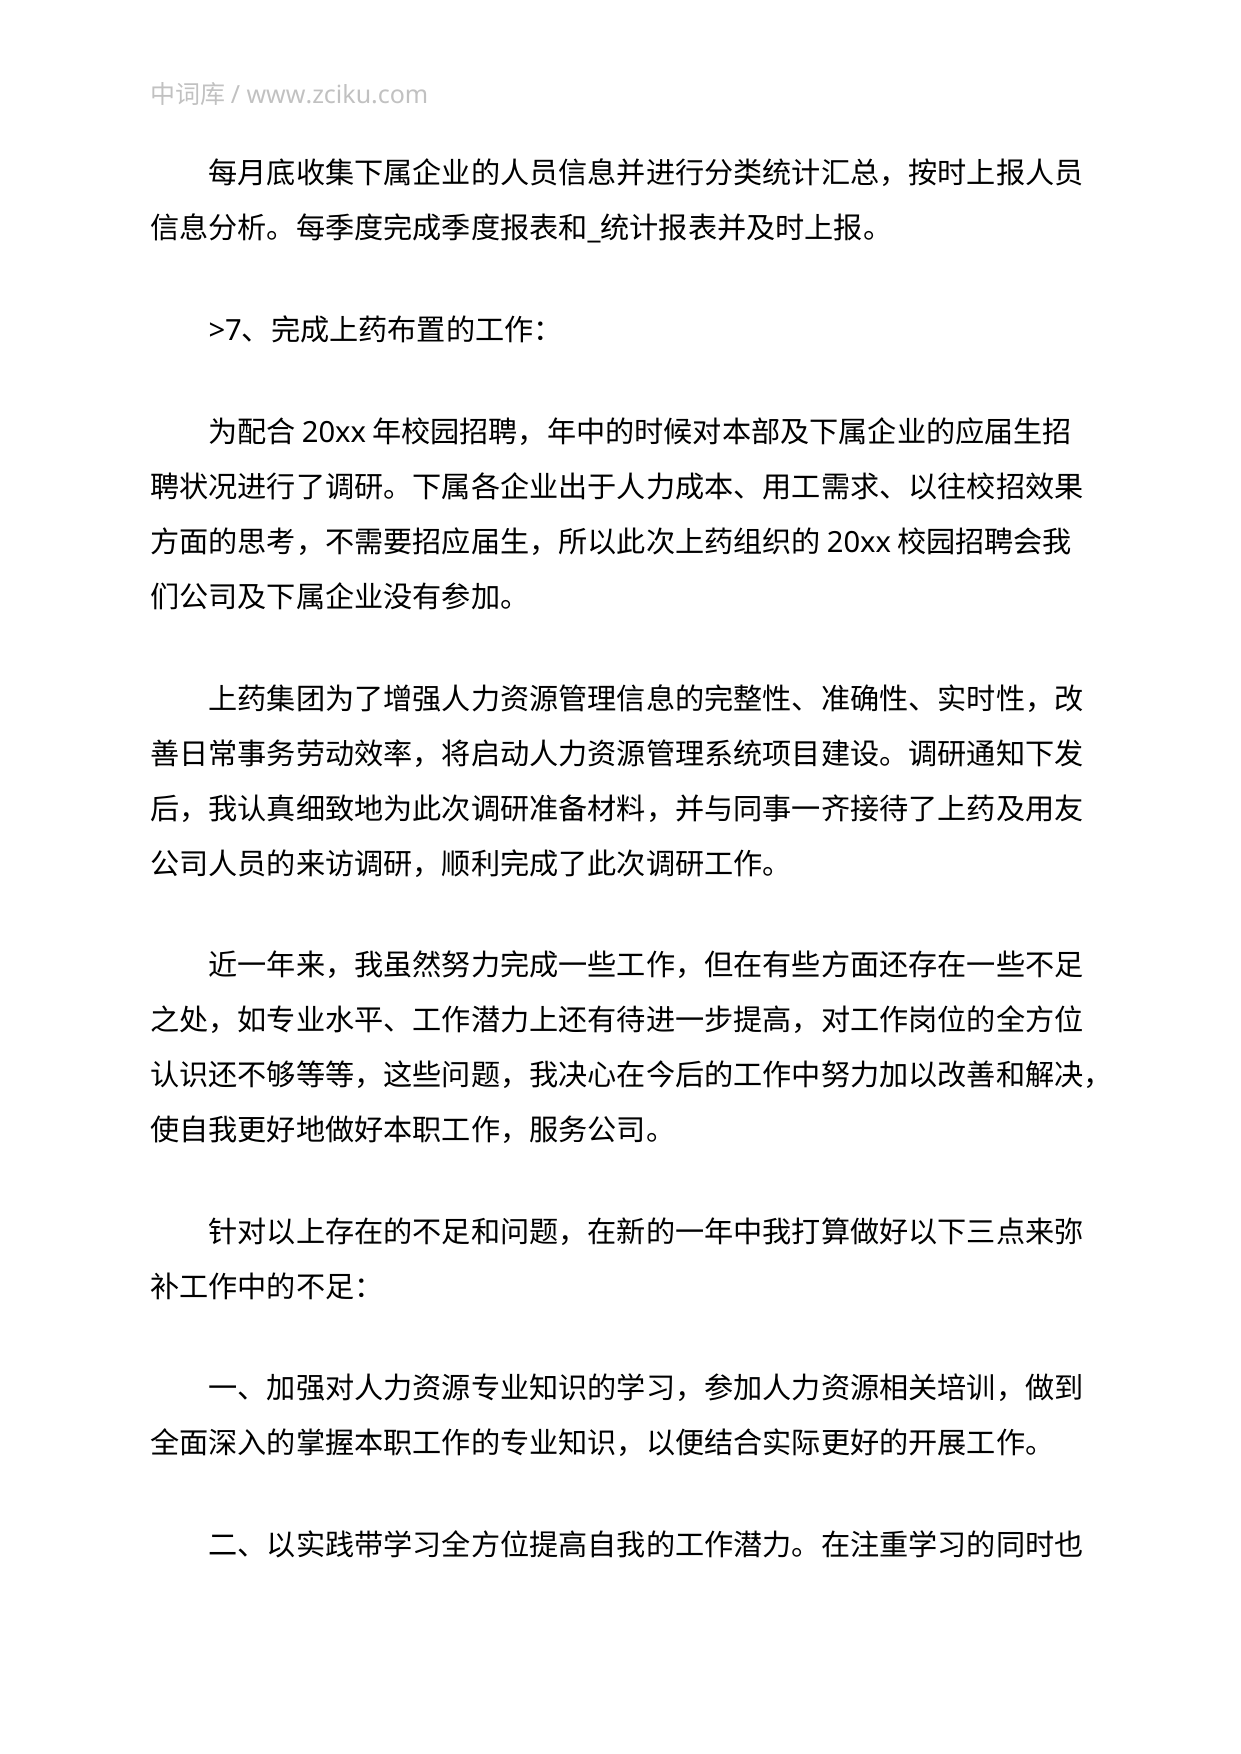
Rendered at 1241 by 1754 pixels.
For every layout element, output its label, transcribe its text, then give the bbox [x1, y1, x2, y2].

text 每月底收集下属企业的人员信息并进行分类统计汇总，按时上报人员信息分析。每季度完成季度报表和_统计报表并及时上报。 [150, 150, 1090, 247]
text 一、加强对人力资源专业知识的学习，参加人力资源相关培训，做到全面深入的掌握本职工作的专业知识，以便结合实际更好的开展工作。 [150, 1365, 1090, 1462]
text 上药集团为了增强人力资源管理信息的完整性、准确性、实时性，改善日常事务劳动效率，将启动人力资源管理系统项目建设。调研通知下发后，我认真细致地为此次调研准备材料，并与同事一齐接待了上药及用友公司人员的来访调研，顺利完成了此次调研工作。 [150, 676, 1090, 882]
text >7、完成上药布置的工作： [150, 307, 1090, 349]
text 近一年来，我虽然努力完成一些工作，但在有些方面还存在一些不足之处，如专业水平、工作潜力上还有待进一步提高，对工作岗位的全方位认识还不够等等，这些问题，我决心在今后的工作中努力加以改善和解决，使自我更好地做好本职工作，服务公司。 [150, 942, 1090, 1149]
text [150, 1522, 1090, 1564]
text 针对以上存在的不足和问题，在新的一年中我打算做好以下三点来弥补工作中的不足： [150, 1208, 1090, 1306]
text 为配合20xx年校园招聘，年中的时候对本部及下属企业的应届生招聘状况进行了调研。下属各企业出于人力成本、用工需求、以往校招效果方面的思考，不需要招应届生，所以此次上药组织的20xx校园招聘会我们公司及下属企业没有参加。 [150, 409, 1090, 616]
